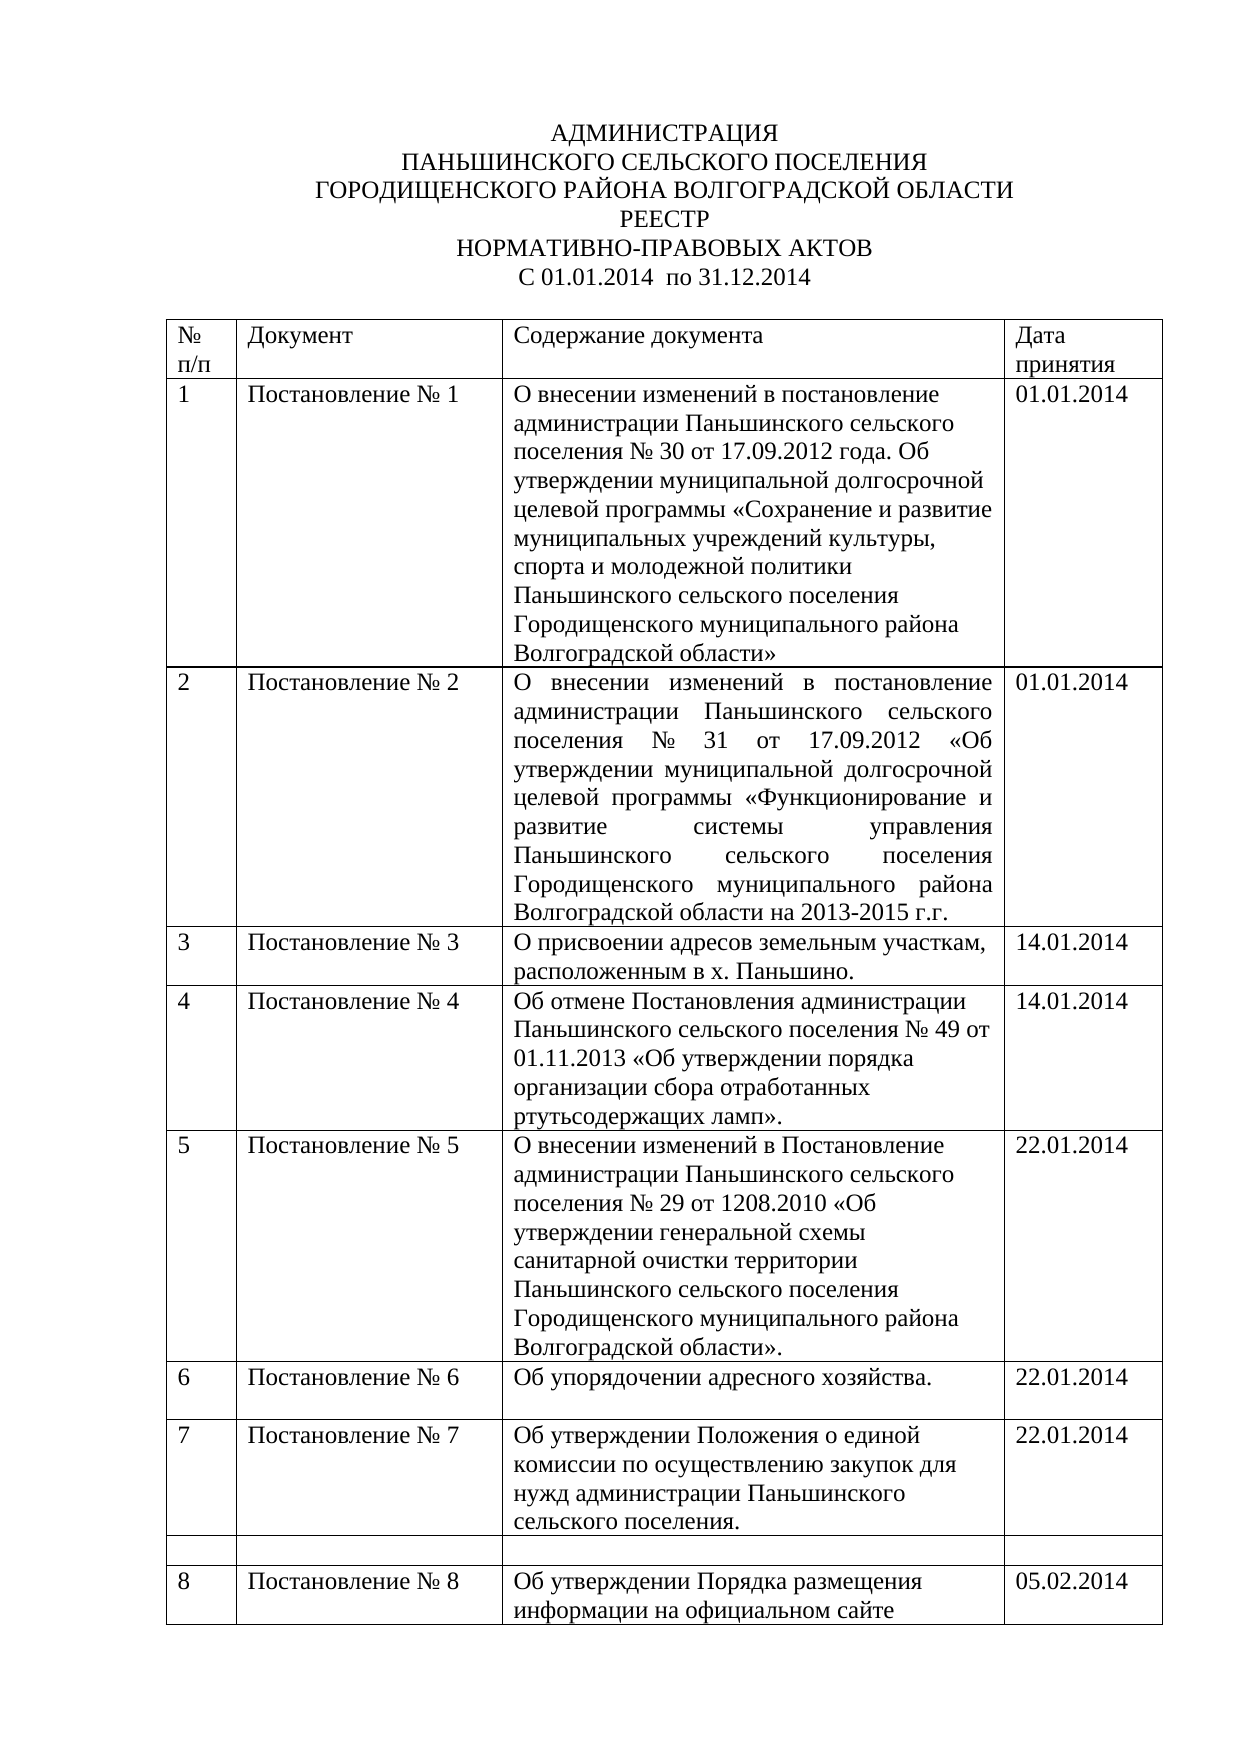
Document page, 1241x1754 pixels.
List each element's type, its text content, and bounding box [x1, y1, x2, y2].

table_header Документ [237, 320, 502, 378]
table_header № п/п [167, 320, 236, 378]
table_cell 22.01.2014 [1005, 1131, 1162, 1361]
table_cell Постановление № 1 [237, 379, 502, 666]
text АДМИНИСТРАЦИЯ [177, 118, 1152, 147]
table_cell [503, 1536, 1004, 1565]
table_cell О внесении изменений в постановление администрации Паньшинского сельского поселения № 31 от 17.09.2012 «Об утверждении муниципальной долгосрочной целевой программы «Функционирование и развитие системы управления Паньшинского сельского поселения Городищенского муниципального района Волгоградской области на 2013-2015 г.г. [503, 668, 1004, 926]
table_cell 14.01.2014 [1005, 986, 1162, 1129]
table_cell 14.01.2014 [1005, 927, 1162, 985]
table_cell 5 [167, 1131, 236, 1361]
table_cell О присвоении адресов земельным участкам, расположенным в х. Паньшино. [503, 927, 1004, 985]
text ПАНЬШИНСКОГО СЕЛЬСКОГО ПОСЕЛЕНИЯ [177, 147, 1152, 176]
table_cell О внесении изменений в постановление администрации Паньшинского сельского поселения № 30 от 17.09.2012 года. Об утверждении муниципальной долгосрочной целевой программы «Сохранение и развитие муниципальных учреждений культуры, спорта и молодежной политики Паньшинского сельского поселения Городищенского муниципального района Волгоградской области» [503, 379, 1004, 666]
table_cell [1005, 1536, 1162, 1565]
table_cell [237, 1536, 502, 1565]
table_cell Постановление № 3 [237, 927, 502, 985]
table_cell Постановление № 7 [237, 1420, 502, 1535]
table_cell 1 [167, 379, 236, 666]
table_cell 22.01.2014 [1005, 1362, 1162, 1419]
table_cell Об упорядочении адресного хозяйства. [503, 1362, 1004, 1419]
table_header Содержание документа [503, 320, 1004, 378]
table_cell 7 [167, 1420, 236, 1535]
table_cell Об утверждении Положения о единой комиссии по осуществлению закупок для нужд администрации Паньшинского сельского поселения. [503, 1420, 1004, 1535]
text РЕЕСТР [177, 204, 1152, 233]
table_cell Постановление № 5 [237, 1131, 502, 1361]
table_cell 3 [167, 927, 236, 985]
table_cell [503, 1566, 1004, 1623]
table_cell 05.02.2014 [1005, 1566, 1162, 1623]
table_cell 01.01.2014 [1005, 379, 1162, 666]
table_cell 8 [167, 1566, 236, 1623]
text С 01.01.2014 по 31.12.2014 [177, 262, 1152, 291]
text НОРМАТИВНО-ПРАВОВЫХ АКТОВ [177, 233, 1152, 262]
text ГОРОДИЩЕНСКОГО РАЙОНА ВОЛГОГРАДСКОЙ ОБЛАСТИ [177, 176, 1152, 204]
table_cell О внесении изменений в Постановление администрации Паньшинского сельского поселения № 29 от 1208.2010 «Об утверждении генеральной схемы санитарной очистки территории Паньшинского сельского поселения Городищенского муниципального района Волгоградской области». [503, 1131, 1004, 1361]
table_cell Постановление № 8 [237, 1566, 502, 1623]
table_cell 4 [167, 986, 236, 1129]
table_cell 6 [167, 1362, 236, 1419]
table_cell Об отмене Постановления администрации Паньшинского сельского поселения № 49 от 01.11.2013 «Об утверждении порядка организации сбора отработанных ртутьсодержащих ламп». [503, 986, 1004, 1129]
table_cell 01.01.2014 [1005, 668, 1162, 926]
table_cell 22.01.2014 [1005, 1420, 1162, 1535]
table_cell Постановление № 6 [237, 1362, 502, 1419]
table_cell Постановление № 4 [237, 986, 502, 1129]
table_cell [167, 1536, 236, 1565]
table_header Дата принятия [1005, 320, 1162, 378]
table_cell Постановление № 2 [237, 668, 502, 926]
table_cell 2 [167, 668, 236, 926]
